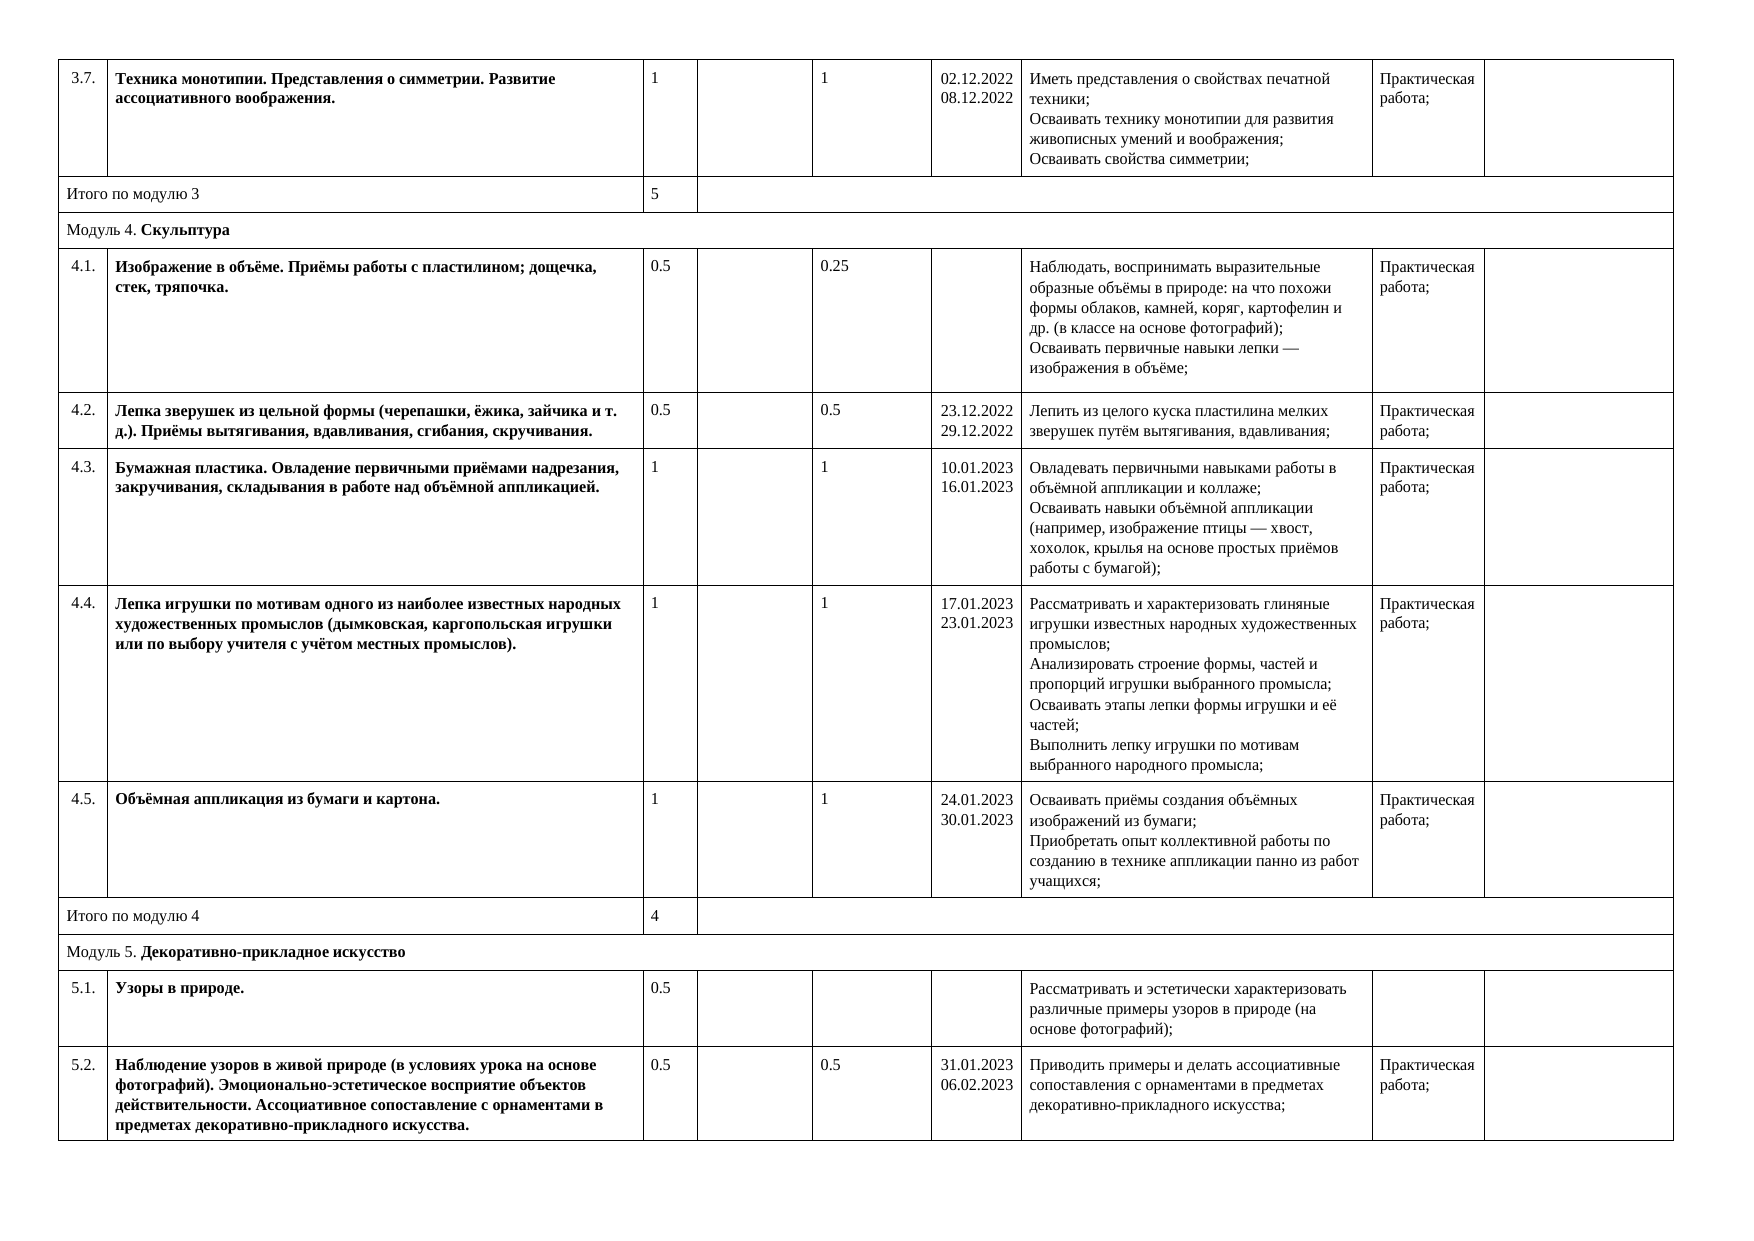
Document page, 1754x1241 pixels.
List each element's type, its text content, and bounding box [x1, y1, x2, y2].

table_cell 4.1. [59, 249, 107, 392]
table_cell [698, 249, 812, 392]
table_cell [698, 898, 1673, 933]
table_cell 1 [644, 449, 697, 584]
table_cell [698, 393, 812, 448]
table_cell Практическая работа; [1373, 393, 1484, 448]
table_cell 0.5 [813, 1047, 931, 1140]
table_cell Модуль 5. Декоративно-прикладное искусство [59, 935, 1673, 970]
table_cell 4.5. [59, 782, 107, 897]
table_cell Бумажная пластика. Овладение первичными приёмами надрезания, закручивания, складывания в работе над объёмной аппликацией. [108, 449, 643, 584]
table_cell 0.5 [644, 1047, 697, 1140]
table_cell 4 [644, 898, 697, 933]
table_cell 10.01.2023 16.01.2023 [932, 449, 1021, 584]
table_cell [1485, 393, 1673, 448]
table_cell [1485, 971, 1673, 1046]
table_cell [698, 449, 812, 584]
table_cell 1 [813, 586, 931, 781]
table_cell 5.2. [59, 1047, 107, 1140]
table_header 1 [813, 60, 931, 176]
table_cell Осваивать приёмы создания объёмных изображений из бумаги; Приобретать опыт коллективной работы по созданию в технике аппликации панно из работ учащихся; [1022, 782, 1372, 897]
table_cell 5 [644, 177, 697, 212]
table_cell 0.25 [813, 249, 931, 392]
table_cell 23.12.2022 29.12.2022 [932, 393, 1021, 448]
table_cell [1485, 449, 1673, 584]
table_header 02.12.2022 08.12.2022 [932, 60, 1021, 176]
table_cell 0.5 [644, 971, 697, 1046]
table_cell Наблюдение узоров в живой природе (в условиях урока на основе фотографий). Эмоционально-эстетическое восприятие объектов действительности. Ассоциативное сопоставление с орнаментами в предметах декоративно-прикладного искусства. [108, 1047, 643, 1140]
table_cell [698, 177, 1673, 212]
table_cell Практическая работа; [1373, 1047, 1484, 1140]
table_cell 0.5 [813, 393, 931, 448]
table_cell [698, 586, 812, 781]
table_cell Итого по модулю 3 [59, 177, 643, 212]
table_cell [1485, 586, 1673, 781]
table_header Техника монотипии. Представления о симметрии. Развитие ассоциативного воображения. [108, 60, 643, 176]
table_cell [1485, 1047, 1673, 1140]
table_cell 24.01.2023 30.01.2023 [932, 782, 1021, 897]
table_cell [1485, 249, 1673, 392]
table_cell Рассматривать и характеризовать глиняные игрушки известных народных художественных промыслов; Анализировать строение формы, частей и пропорций игрушки выбранного промысла; Осваивать этапы лепки формы игрушки и её частей; Выполнить лепку игрушки по мотивам выбранного народного промысла; [1022, 586, 1372, 781]
table_header 1 [644, 60, 697, 176]
table_cell [932, 971, 1021, 1046]
table_cell Лепка игрушки по мотивам одного из наиболее известных народных художественных промыслов (дымковская, каргопольская игрушки или по выбору учителя с учётом местных промыслов). [108, 586, 643, 781]
table_cell Лепка зверушек из цельной формы (черепашки, ёжика, зайчика и т. д.). Приёмы вытягивания, вдавливания, сгибания, скручивания. [108, 393, 643, 448]
table_cell [1373, 971, 1484, 1046]
table_cell Объёмная аппликация из бумаги и картона. [108, 782, 643, 897]
table_cell 17.01.2023 23.01.2023 [932, 586, 1021, 781]
table_cell Узоры в природе. [108, 971, 643, 1046]
table_cell [698, 782, 812, 897]
table_cell Лепить из целого куска пластилина мелких зверушек путём вытягивания, вдавливания; [1022, 393, 1372, 448]
table_cell Практическая работа; [1373, 249, 1484, 392]
table_cell 5.1. [59, 971, 107, 1046]
table_cell [813, 971, 931, 1046]
table_cell 1 [813, 782, 931, 897]
table_cell Практическая работа; [1373, 586, 1484, 781]
table_cell Модуль 4. Скульптура [59, 213, 1673, 248]
table_cell Итого по модулю 4 [59, 898, 643, 933]
table_header [1485, 60, 1673, 176]
table_cell [698, 1047, 812, 1140]
table_cell 1 [644, 782, 697, 897]
table_cell Практическая работа; [1373, 782, 1484, 897]
table_header 3.7. [59, 60, 107, 176]
table_cell Наблюдать, воспринимать выразительные образные объёмы в природе: на что похожи формы облаков, камней, коряг, картофелин и др. (в классе на основе фотографий); Осваивать первичные навыки лепки — изображения в объёме; [1022, 249, 1372, 392]
table_cell [1485, 782, 1673, 897]
table_cell 4.2. [59, 393, 107, 448]
table_cell Овладевать первичными навыками работы в объёмной аппликации и коллаже; Осваивать навыки объёмной аппликации (например, изображение птицы — хвост, хохолок, крылья на основе простых приёмов работы с бумагой); [1022, 449, 1372, 584]
table_cell 1 [813, 449, 931, 584]
table_cell 4.4. [59, 586, 107, 781]
table_header Практическая работа; [1373, 60, 1484, 176]
table_header Иметь представления о свойствах печатной техники; Осваивать технику монотипии для развития живописных умений и воображения; Осваивать свойства симметрии; [1022, 60, 1372, 176]
table_cell Изображение в объёме. Приёмы работы с пластилином; дощечка, стек, тряпочка. [108, 249, 643, 392]
table_cell 31.01.2023 06.02.2023 [932, 1047, 1021, 1140]
table_cell 4.3. [59, 449, 107, 584]
table_cell [698, 971, 812, 1046]
table_cell [932, 249, 1021, 392]
table_cell Практическая работа; [1373, 449, 1484, 584]
table_cell Рассматривать и эстетически характеризовать различные примеры узоров в природе (на основе фотографий); [1022, 971, 1372, 1046]
table_cell 1 [644, 586, 697, 781]
table_header [698, 60, 812, 176]
table_cell Приводить примеры и делать ассоциативные сопоставления с орнаментами в предметах декоративно-прикладного искусства; [1022, 1047, 1372, 1140]
table_cell 0.5 [644, 393, 697, 448]
table_cell 0.5 [644, 249, 697, 392]
